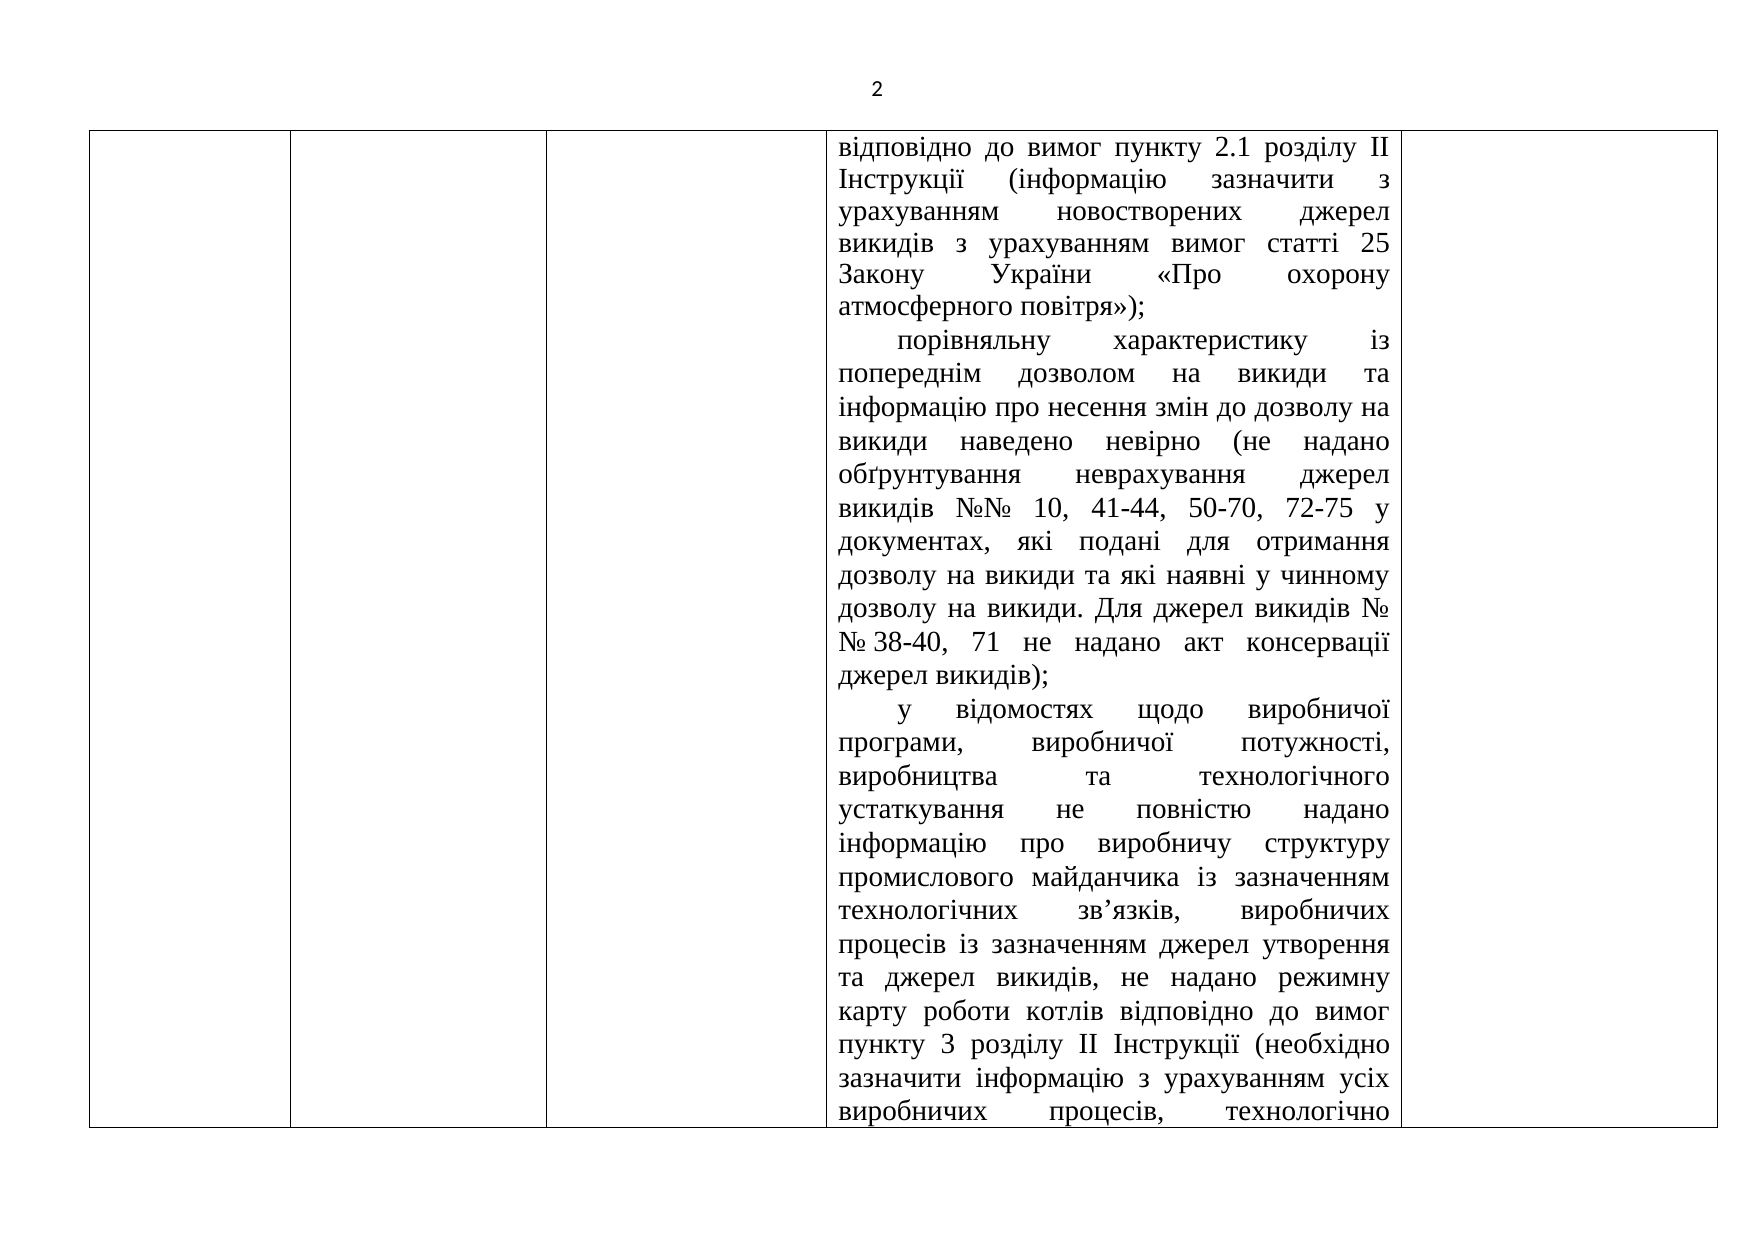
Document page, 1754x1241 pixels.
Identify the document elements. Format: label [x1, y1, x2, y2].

table_cell [90, 131, 290, 1127]
table_cell [547, 131, 826, 1127]
table_cell [827, 131, 1401, 1127]
table_cell [291, 131, 546, 1127]
table_cell [1402, 131, 1717, 1127]
